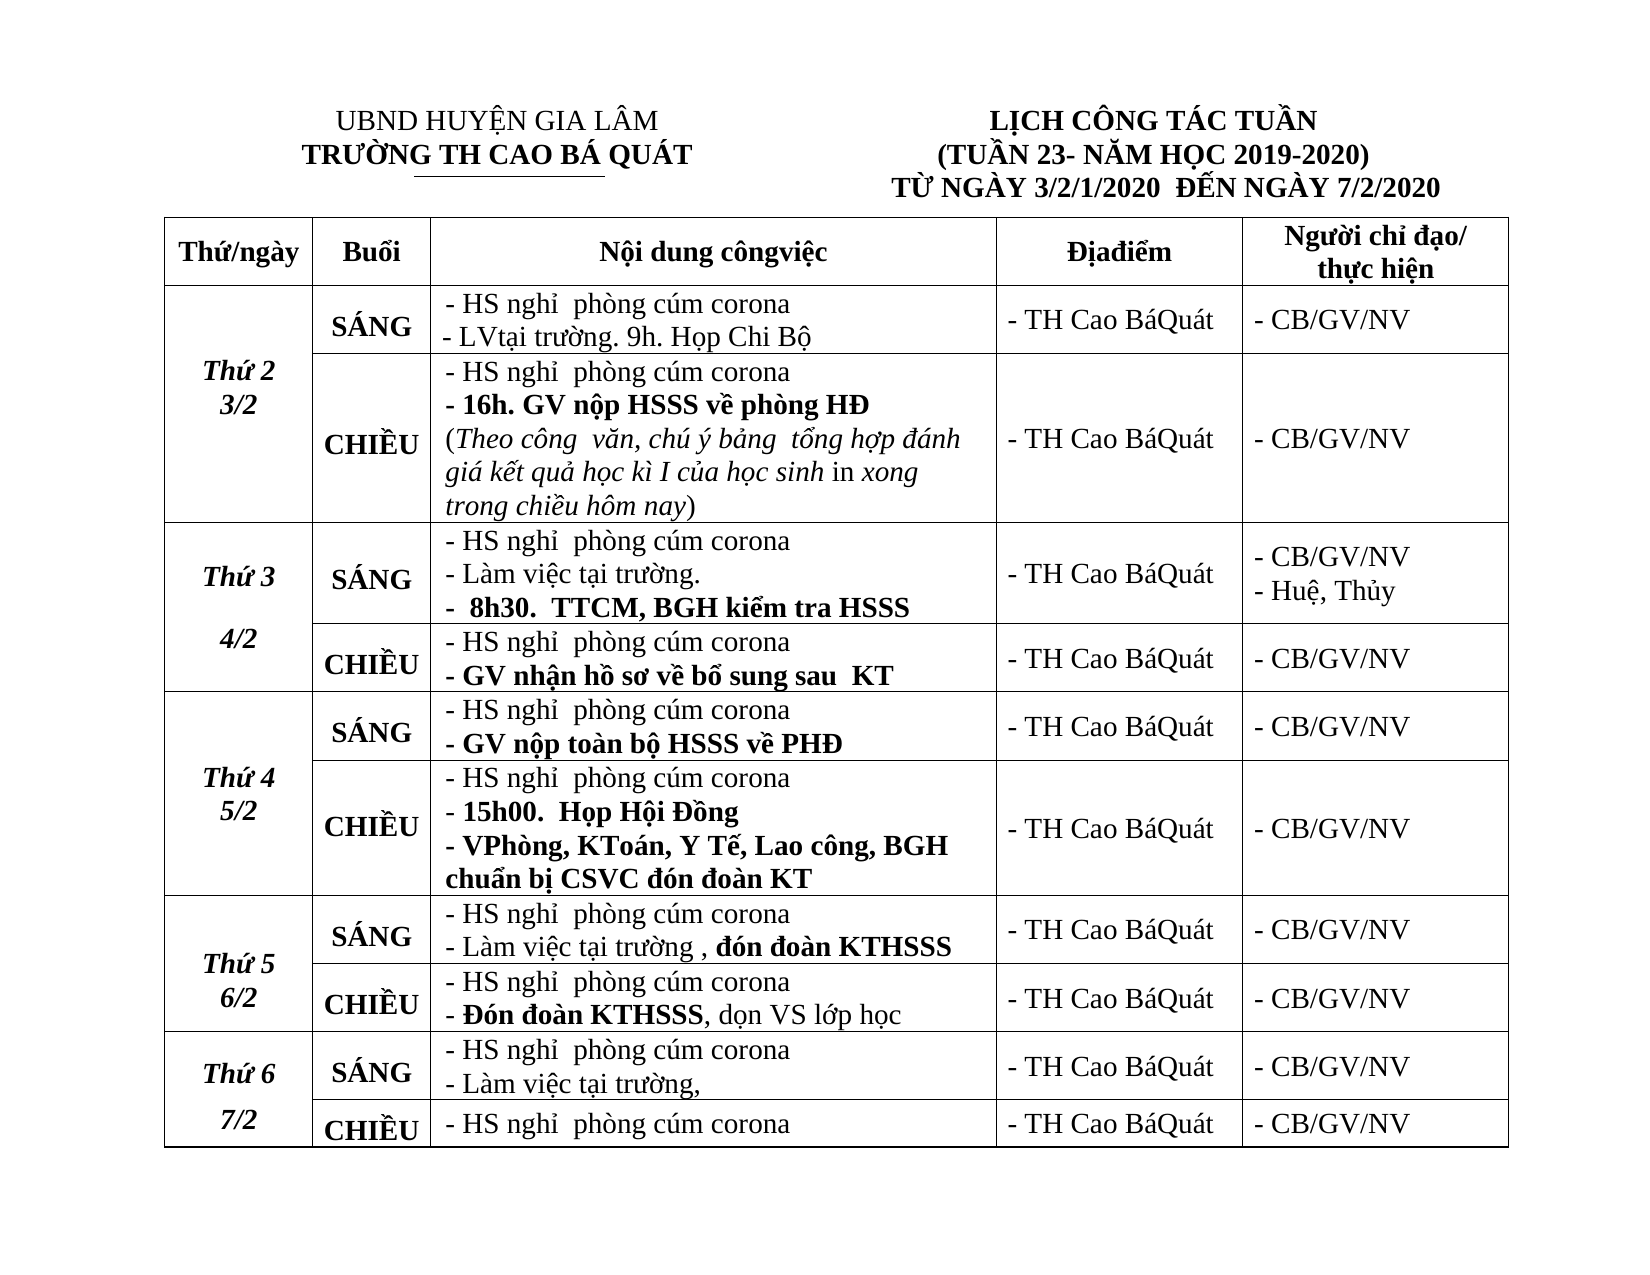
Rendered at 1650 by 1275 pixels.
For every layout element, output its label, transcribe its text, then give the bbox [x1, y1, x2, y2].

table_header Nội dung côngviệc [431, 218, 996, 285]
table_header LỊCH CÔNG TÁC TUẦN (TUẦN 23- NĂM HỌC 2019-2020) TỪ NGÀY 3/2/1/2020 ĐẾN NGÀY 7/2/2020 [800, 104, 1507, 217]
table_header Người chỉ đạo/ thực hiện [1243, 218, 1508, 285]
table_cell - HS nghỉ phòng cúm corona - GV nộp toàn bộ HSSS về PHĐ [431, 692, 996, 759]
table_cell CHIỀU [313, 624, 430, 691]
table_cell - HS nghỉ phòng cúm corona - 16h. GV nộp HSSS về phòng HĐ (Theo công văn, chú ý bảng tổng hợp đánh giá kết quả học kì I của học sinh in xong trong chiều hôm nay) [431, 354, 996, 522]
table_cell - TH Cao BáQuát [997, 354, 1242, 522]
table_cell SÁNG [313, 523, 430, 623]
table_cell - HS nghỉ phòng cúm corona - Làm việc tại trường. - 8h30. TTCM, BGH kiểm tra HSSS [431, 523, 996, 623]
table_cell - HS nghỉ phòng cúm corona - GV nhận hồ sơ về bổ sung sau KT [431, 624, 996, 691]
table_cell - HS nghỉ phòng cúm corona - Làm việc tại trường , đón đoàn KTHSSS [431, 896, 996, 963]
table_cell - HS nghỉ phòng cúm corona - 15h00. Họp Hội Đồng - VPhòng, KToán, Y Tế, Lao công, BGH chuẩn bị CSVC đón đoàn KT [431, 761, 996, 895]
table_cell - CB/GV/NV [1243, 692, 1508, 759]
table_cell SÁNG [313, 1032, 430, 1099]
table_cell - HS nghỉ phòng cúm corona [431, 1100, 996, 1146]
table_cell - TH Cao BáQuát [997, 692, 1242, 759]
table_cell - TH Cao BáQuát [997, 761, 1242, 895]
table_header Thứ/ngày [165, 218, 312, 285]
table_cell - HS nghỉ phòng cúm corona - Làm việc tại trường, [431, 1032, 996, 1099]
table_cell - CB/GV/NV [1243, 896, 1508, 963]
table_cell Thứ 5 6/2 [165, 896, 312, 1031]
table_cell CHIỀU [313, 354, 430, 522]
table_cell Thứ 3 4/2 [165, 523, 312, 691]
table_cell - CB/GV/NV [1243, 624, 1508, 691]
table_cell - TH Cao BáQuát [997, 1100, 1242, 1146]
table_cell - HS nghỉ phòng cúm corona - Đón đoàn KTHSSS, dọn VS lớp học [431, 964, 996, 1031]
table_cell - TH Cao BáQuát [997, 286, 1242, 353]
table_cell - TH Cao BáQuát [997, 624, 1242, 691]
table_header Địađiểm [997, 218, 1242, 285]
table_header UBND HUYỆN GIA LÂM TRƯỜNG TH CAO BÁ QUÁT [194, 104, 799, 217]
table_cell Thứ 2 3/2 [165, 286, 312, 522]
table_cell CHIỀU [313, 761, 430, 895]
table_cell Thứ 4 5/2 [165, 692, 312, 895]
table_cell SÁNG [313, 692, 430, 759]
table_cell - TH Cao BáQuát [997, 523, 1242, 623]
table_cell Thứ 6 7/2 [165, 1032, 312, 1146]
table_cell CHIỀU [313, 964, 430, 1031]
table_cell SÁNG [313, 286, 430, 353]
table_header Buổi [313, 218, 430, 285]
table_cell - TH Cao BáQuát [997, 896, 1242, 963]
table_cell - CB/GV/NV [1243, 761, 1508, 895]
table_cell - CB/GV/NV [1243, 964, 1508, 1031]
table_cell - TH Cao BáQuát [997, 1032, 1242, 1099]
table_cell - HS nghỉ phòng cúm corona - LVtại trường. 9h. Họp Chi Bộ [431, 286, 996, 353]
table_cell - CB/GV/NV [1243, 354, 1508, 522]
table_cell CHIỀU [313, 1100, 430, 1146]
table_cell SÁNG [313, 896, 430, 963]
table_cell - CB/GV/NV [1243, 1100, 1508, 1146]
table_cell - CB/GV/NV [1243, 1032, 1508, 1099]
table_cell - CB/GV/NV [1243, 286, 1508, 353]
table_cell - CB/GV/NV - Huệ, Thủy [1243, 523, 1508, 623]
table_cell - TH Cao BáQuát [997, 964, 1242, 1031]
